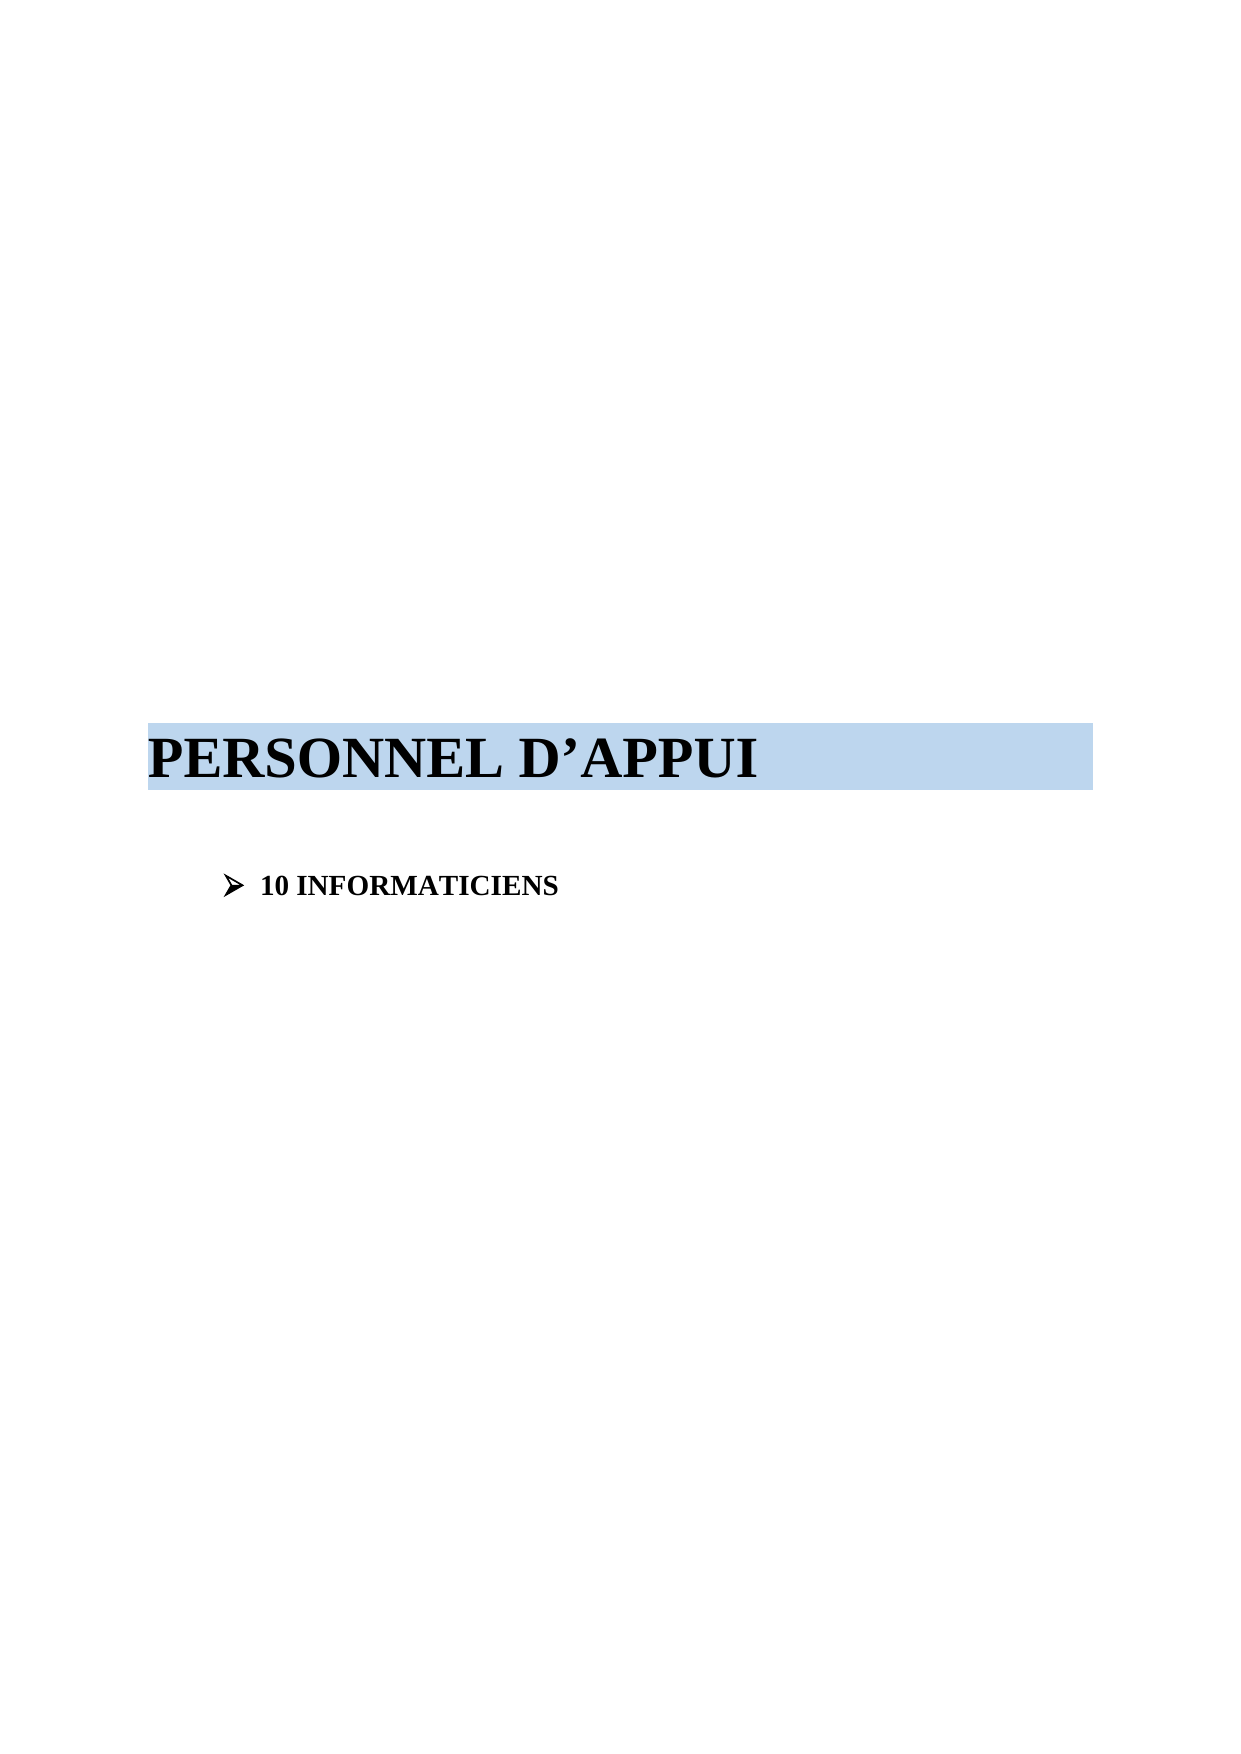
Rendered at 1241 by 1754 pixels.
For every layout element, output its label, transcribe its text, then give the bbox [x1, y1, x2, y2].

text PERSONNEL D’APPUI [148, 723, 1093, 790]
list 10 INFORMATICIENS [222, 868, 1093, 902]
